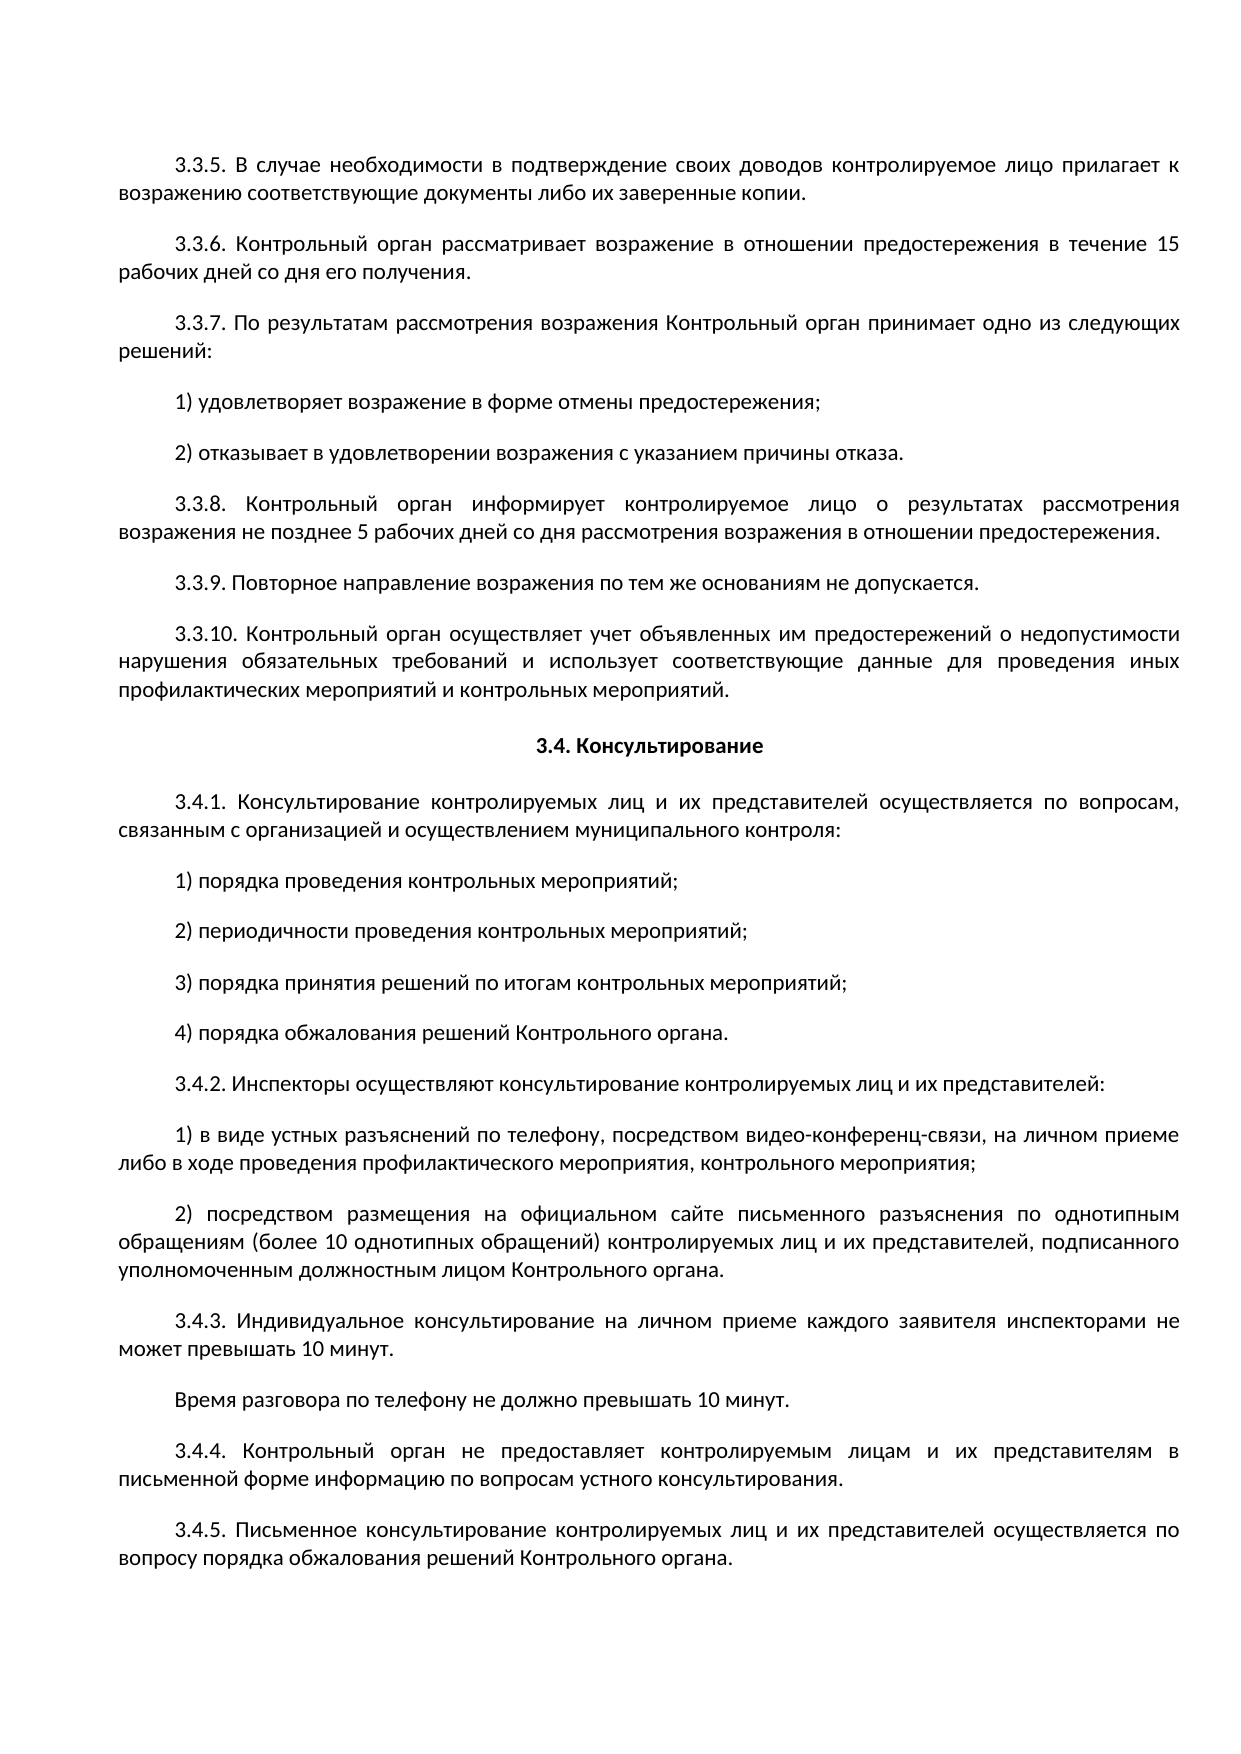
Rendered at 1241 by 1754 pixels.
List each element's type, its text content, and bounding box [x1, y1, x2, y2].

text 3.3.6. Контрольный орган рассматривает возражение в отношении предостережения в течение 15 рабочих дней со дня его получения. [118, 229, 1181, 285]
text 1) в виде устных разъяснений по телефону, посредством видео-конференц-связи, на личном приеме либо в ходе проведения профилактического мероприятия, контрольного мероприятия; [118, 1120, 1181, 1176]
text 3.3.8. Контрольный орган информирует контролируемое лицо о результатах рассмотрения возражения не позднее 5 рабочих дней со дня рассмотрения возражения в отношении предостережения. [118, 489, 1181, 545]
text 3.4.3. Индивидуальное консультирование на личном приеме каждого заявителя инспекторами не может превышать 10 минут. [118, 1306, 1181, 1362]
text 2) периодичности проведения контрольных мероприятий; [118, 917, 1181, 945]
text 3) порядка принятия решений по итогам контрольных мероприятий; [118, 968, 1181, 996]
text 1) порядка проведения контрольных мероприятий; [118, 866, 1181, 894]
text 3.4.1. Консультирование контролируемых лиц и их представителей осуществляется по вопросам, связанным с организацией и осуществлением муниципального контроля: [118, 787, 1181, 843]
text 3.3.7. По результатам рассмотрения возражения Контрольный орган принимает одно из следующих решений: [118, 308, 1181, 364]
text 3.3.9. Повторное направление возражения по тем же основаниям не допускается. [118, 568, 1181, 596]
text 3.4.5. Письменное консультирование контролируемых лиц и их представителей осуществляется по вопросу порядка обжалования решений Контрольного органа. [118, 1515, 1181, 1571]
title 3.4. Консультирование [118, 731, 1181, 759]
text 3.4.2. Инспекторы осуществляют консультирование контролируемых лиц и их представителей: [118, 1069, 1181, 1097]
text Время разговора по телефону не должно превышать 10 минут. [118, 1385, 1181, 1413]
text 4) порядка обжалования решений Контрольного органа. [118, 1018, 1181, 1047]
text 3.4.4. Контрольный орган не предоставляет контролируемым лицам и их представителям в письменной форме информацию по вопросам устного консультирования. [118, 1436, 1181, 1492]
text 3.3.10. Контрольный орган осуществляет учет объявленных им предостережений о недопустимости нарушения обязательных требований и использует соответствующие данные для проведения иных профилактических мероприятий и контрольных мероприятий. [118, 619, 1181, 703]
text 1) удовлетворяет возражение в форме отмены предостережения; [118, 387, 1181, 415]
text 2) посредством размещения на официальном сайте письменного разъяснения по однотипным обращениям (более 10 однотипных обращений) контролируемых лиц и их представителей, подписанного уполномоченным должностным лицом Контрольного органа. [118, 1199, 1181, 1283]
text 2) отказывает в удовлетворении возражения с указанием причины отказа. [118, 438, 1181, 466]
text 3.3.5. В случае необходимости в подтверждение своих доводов контролируемое лицо прилагает к возражению соответствующие документы либо их заверенные копии. [118, 150, 1181, 206]
